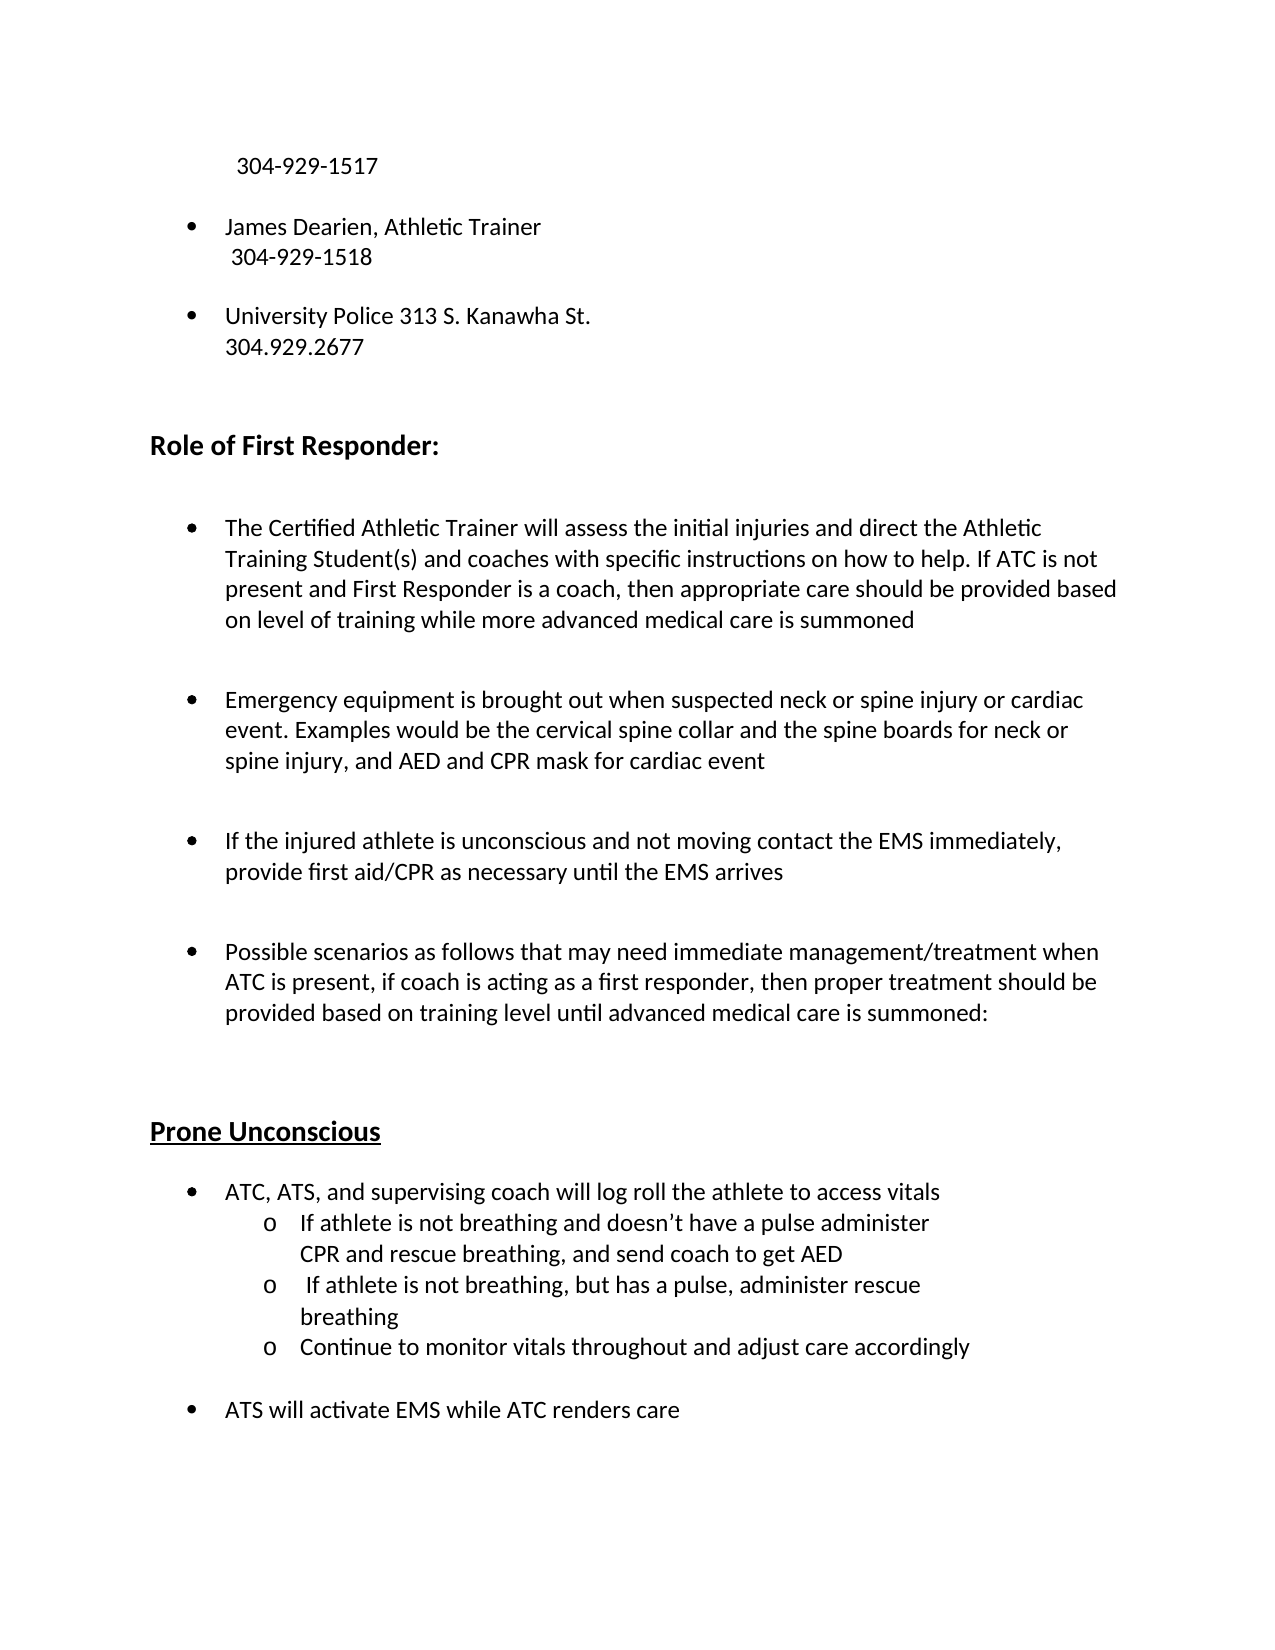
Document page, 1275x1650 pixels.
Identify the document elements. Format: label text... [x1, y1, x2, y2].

list ATC, ATS, and supervising coach will log roll the athlete to access vitals [187, 1176, 1125, 1207]
list 304-929-1518 [225, 242, 1125, 272]
list 304-929-1517 [225, 150, 1125, 181]
list ATS will activate EMS while ATC renders care [187, 1394, 1125, 1424]
list The Certified Athletic Trainer will assess the initial injuries and direct the Athletic Training Student(s) and coaches with specific instructions on how to help. If ATC is not present and First Responder is a coach, then appropriate care should be provided based on level of training while more advanced medical care is summoned [187, 512, 1125, 634]
list Continue to monitor vitals throughout and adjust care accordingly [262, 1331, 1125, 1363]
text Prone Unconscious [150, 1113, 1125, 1176]
list Emergency equipment is brought out when suspected neck or spine injury or cardiac event. Examples would be the cervical spine collar and the spine boards for neck or spine injury, and AED and CPR mask for cardiac event [187, 684, 1125, 776]
list Possible scenarios as follows that may need immediate management/treatment when ATC is present, if coach is acting as a first responder, then proper treatment should be provided based on training level until advanced medical care is summoned: [187, 936, 1125, 1027]
text Role of First Responder: [150, 427, 1125, 463]
list If the injured athlete is unconscious and not moving contact the EMS immediately, provide first aid/CPR as necessary until the EMS arrives [187, 825, 1125, 886]
list 304.929.2677 [225, 331, 1125, 361]
list University Police 313 S. Kanawha St. [187, 300, 1125, 331]
list James Dearien, Athletic Trainer [187, 211, 1125, 242]
list If athlete is not breathing and doesn’t have a pulse administer CPR and rescue breathing, and send coach to get AED [262, 1207, 1125, 1269]
list If athlete is not breathing, but has a pulse, administer rescue breathing [262, 1269, 1125, 1331]
